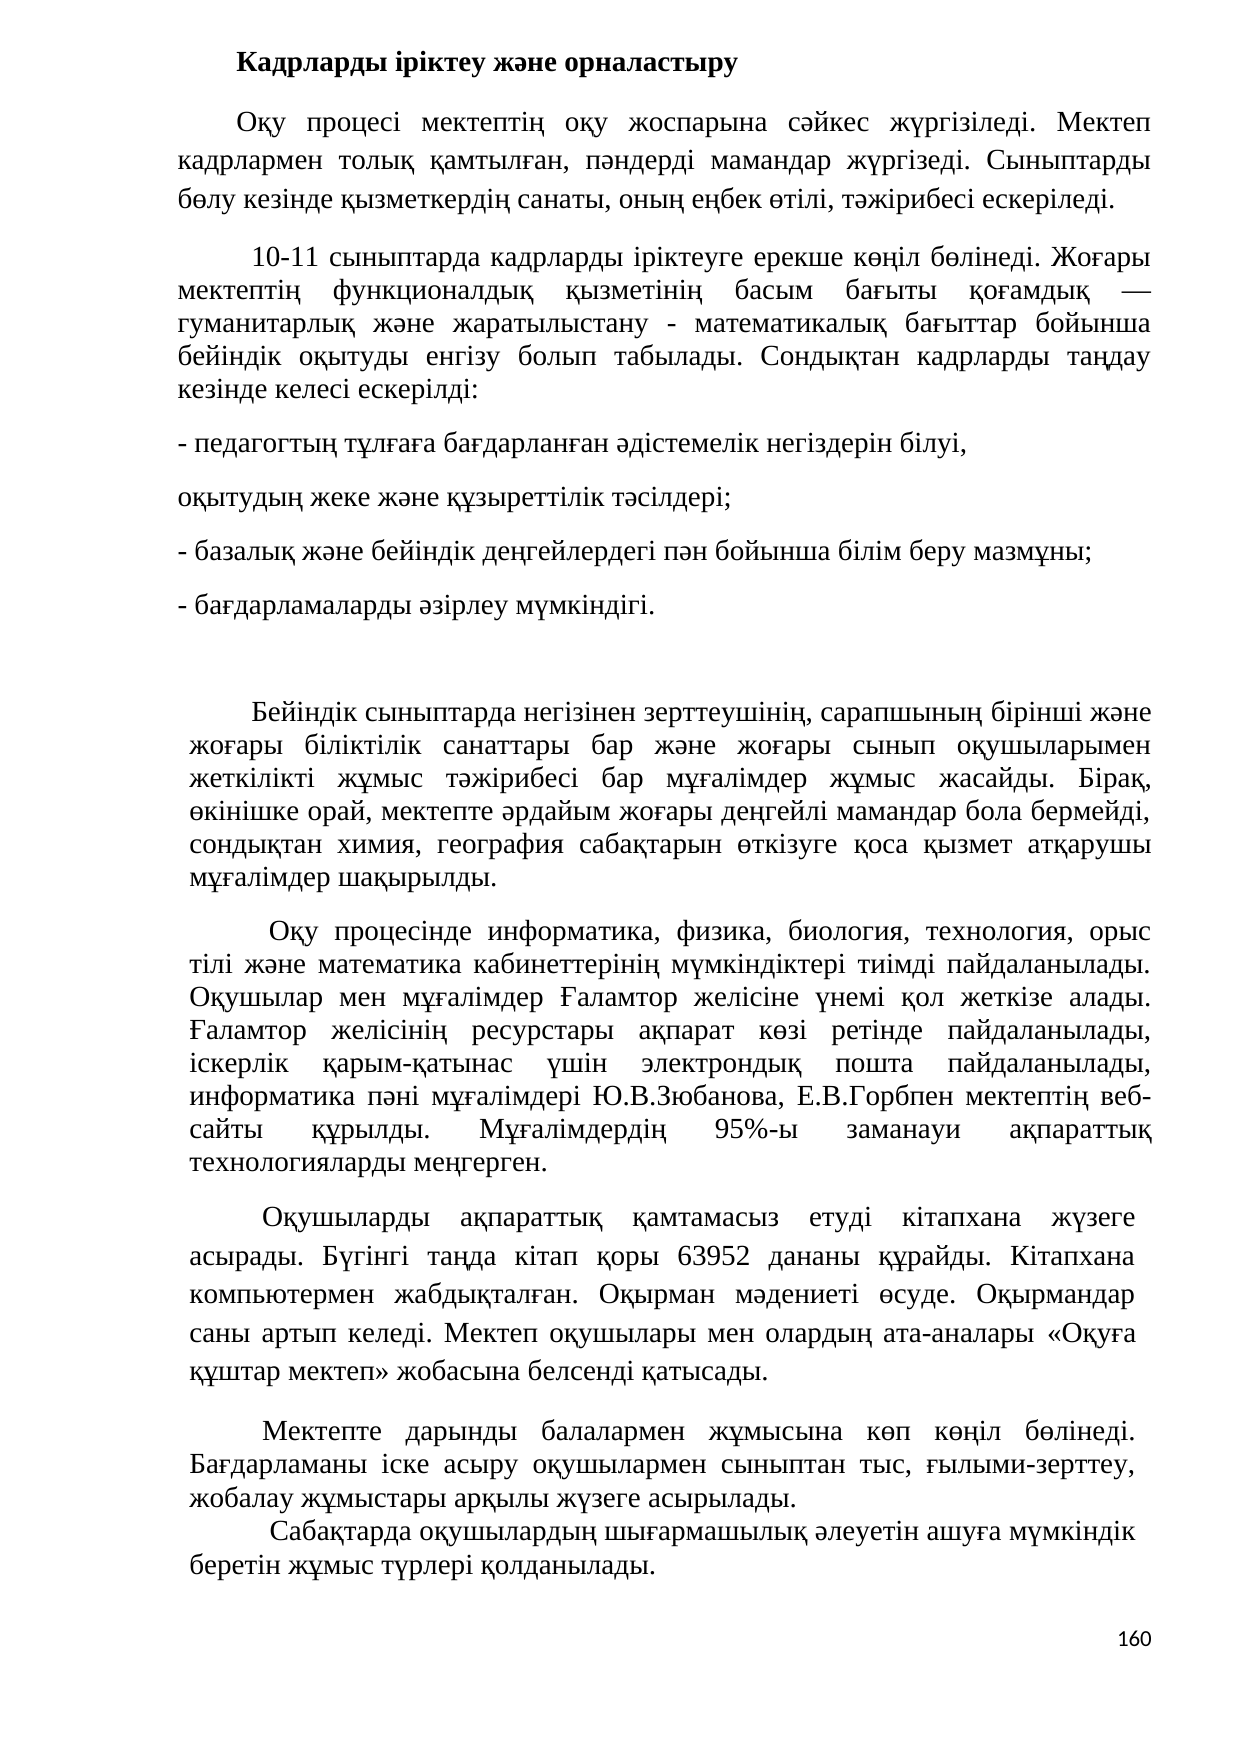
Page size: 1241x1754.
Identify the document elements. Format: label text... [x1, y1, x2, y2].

text Мектепте дарынды балалармен жұмысына көп көңіл бөлінеді. Бағдарламаны іске асыру оқушылармен сыныптан тыс, ғылыми-зерттеу, жобалау жұмыстары арқылы жүзеге асырылады. [189, 1413, 1136, 1513]
text Оқу процесінде информатика, физика, биология, технология, орыс тілі және математика кабинеттерінің мүмкіндіктері тиімді пайдаланылады. Оқушылар мен мұғалімдер Ғаламтор желісіне үнемі қол жеткізе алады. Ғаламтор желісінің ресурстары ақпарат көзі ретінде пайдаланылады, іскерлік қарым-қатынас үшін электрондық пошта пайдаланылады, информатика пәні мұғалімдері Ю.В.Зюбанова, Е.В.Горбпен мектептің веб-сайты құрылды. Мұғалімдердің 95%-ы заманауи ақпараттық технологияларды меңгерген. [189, 914, 1152, 1178]
text Оқу процесі мектептің оқу жоспарына сәйкес жүргізіледі. Мектеп кадрлармен толық қамтылған, пәндерді мамандар жүргізеді. Сыныптарды бөлу кезінде қызметкердің санаты, оның еңбек өтілі, тәжірибесі ескеріледі. [177, 104, 1152, 214]
text - базалық және бейіндік деңгейлердегі пән бойынша білім беру мазмұны; [177, 534, 1152, 567]
text Бейіндік сыныптарда негізінен зерттеушінің, сарапшының бірінші және жоғары біліктілік санаттары бар және жоғары сынып оқушыларымен жеткілікті жұмыс тәжірибесі бар мұғалімдер жұмыс жасайды. Бірақ, өкінішке орай, мектепте әрдайым жоғары деңгейлі мамандар бола бермейді, сондықтан химия, география сабақтарын өткізуге қоса қызмет атқарушы мұғалімдер шақырылды. [189, 695, 1152, 893]
text Сабақтарда оқушылардың шығармашылық әлеуетін ашуға мүмкіндік беретін жұмыс түрлері қолданылады. [189, 1513, 1136, 1581]
text - педагогтың тұлғаға бағдарланған әдістемелік негіздерін білуі, [177, 426, 1152, 459]
text Кадрларды іріктеу және орналастыру [177, 44, 1152, 78]
text 10-11 сыныптарда кадрларды іріктеуге ерекше көңіл бөлінеді. Жоғары мектептің функционалдық қызметінің басым бағыты қоғамдық — гуманитарлық және жаратылыстану - математикалық бағыттар бойынша бейіндік оқытуды енгізу болып табылады. Сондықтан кадрларды таңдау кезінде келесі ескерілді: [177, 240, 1152, 405]
text Оқушыларды ақпараттық қамтамасыз етуді кітапхана жүзеге асырады. Бүгінгі таңда кітап қоры 63952 дананы құрайды. Кітапхана компьютермен жабдықталған. Оқырман мәдениеті өсуде. Оқырмандар саны артып келеді. Мектеп оқушылары мен олардың ата-аналары «Оқуға құштар мектеп» жобасына белсенді қатысады. [189, 1199, 1136, 1387]
text оқытудың жеке және құзыреттілік тәсілдері; [177, 480, 1152, 513]
text - бағдарламаларды әзірлеу мүмкіндігі. [177, 588, 1152, 621]
